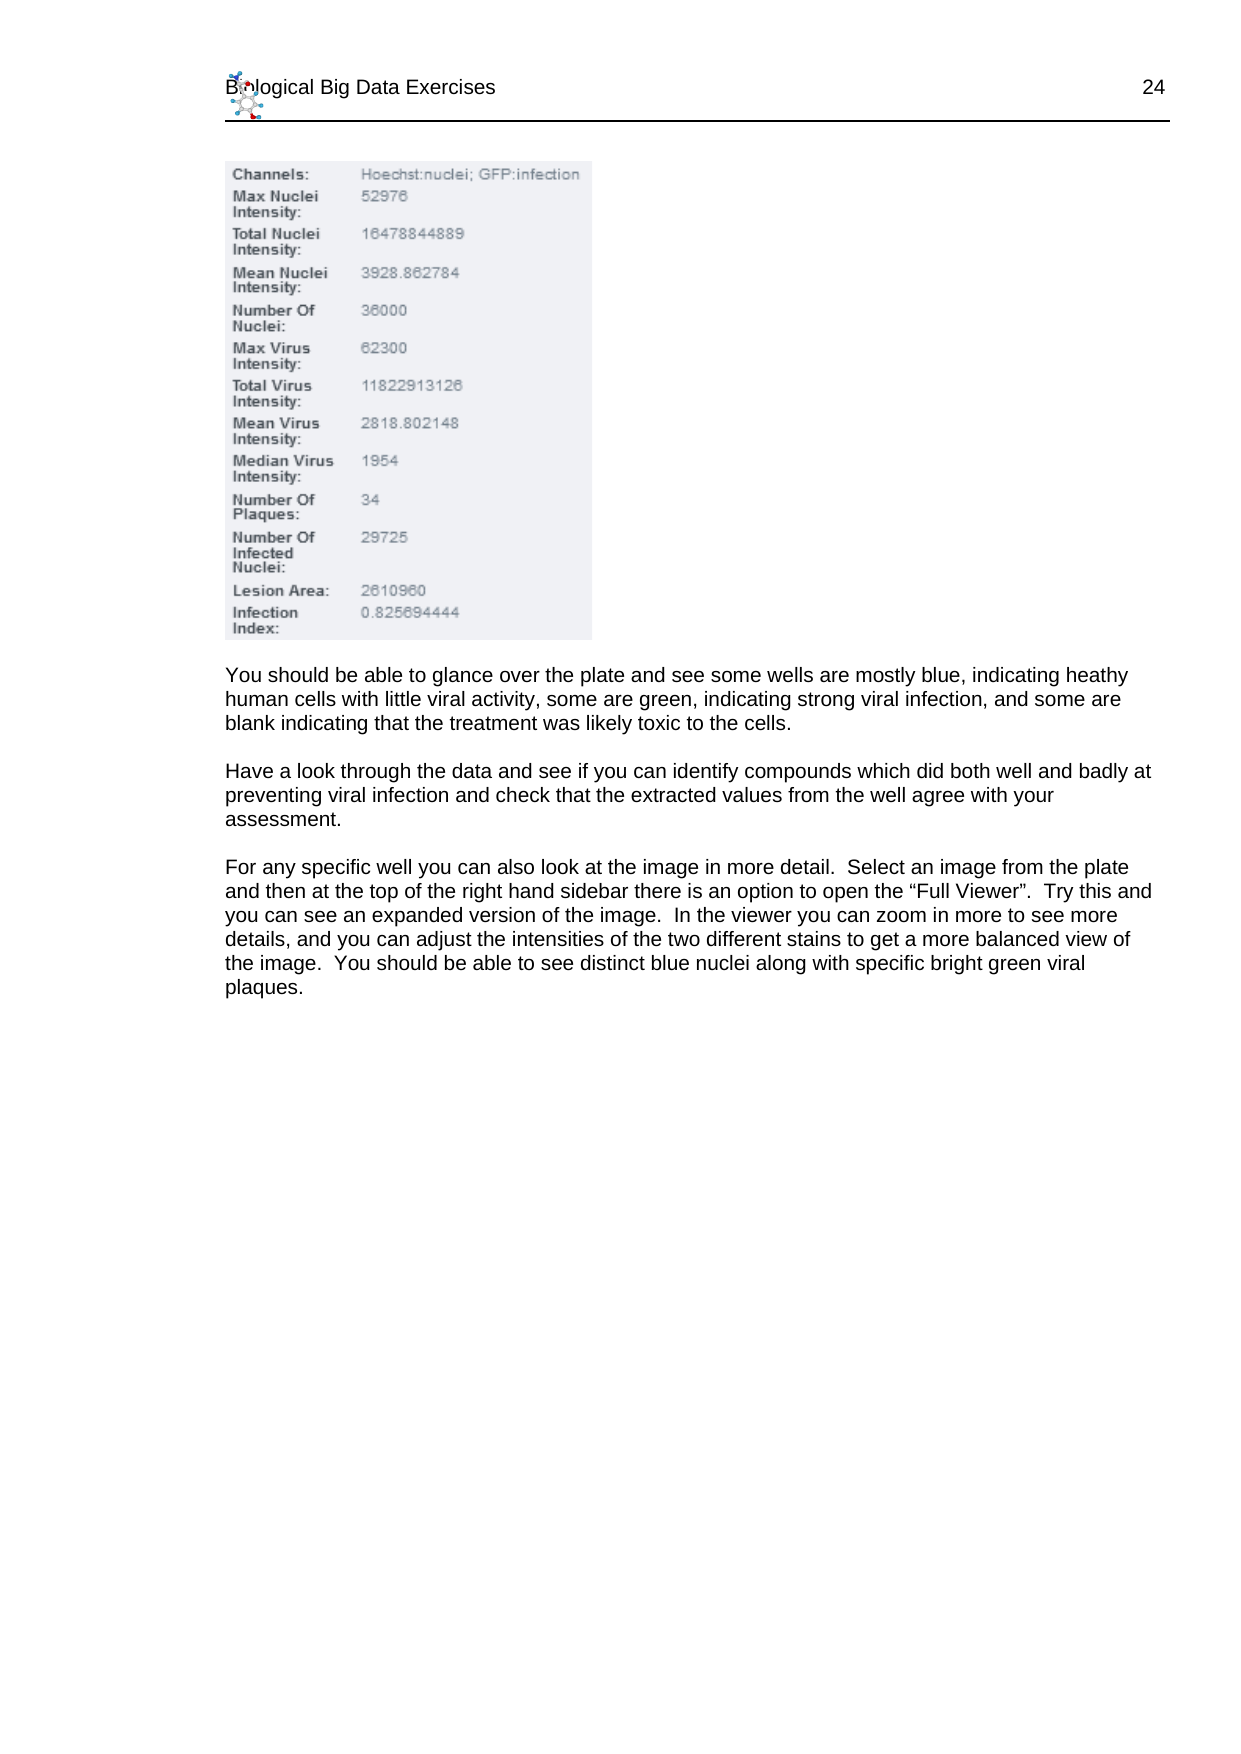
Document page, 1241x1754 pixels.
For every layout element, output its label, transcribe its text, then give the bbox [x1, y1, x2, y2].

text You should be able to glance over the plate and see some wells are mostly blue, indicating heathy human cells with little viral activity, some are green, indicating strong viral infection, and some are blank indicating that the treatment was likely toxic to the cells. [225, 663, 1165, 735]
picture [225, 161, 593, 640]
text For any specific well you can also look at the image in more detail. Select an image from the plate and then at the top of the right hand sidebar there is an option to open the “Full Viewer”. Try this and you can see an expanded version of the image. In the viewer you can zoom in more to see more details, and you can adjust the intensities of the two different stains to get a more balanced view of the image. You should be able to see distinct blue nuclei along with specific bright green viral plaques. [225, 855, 1165, 999]
text Have a look through the data and see if you can identify compounds which did both well and badly at preventing viral infection and check that the extracted values from the well agree with your assessment. [225, 759, 1165, 831]
